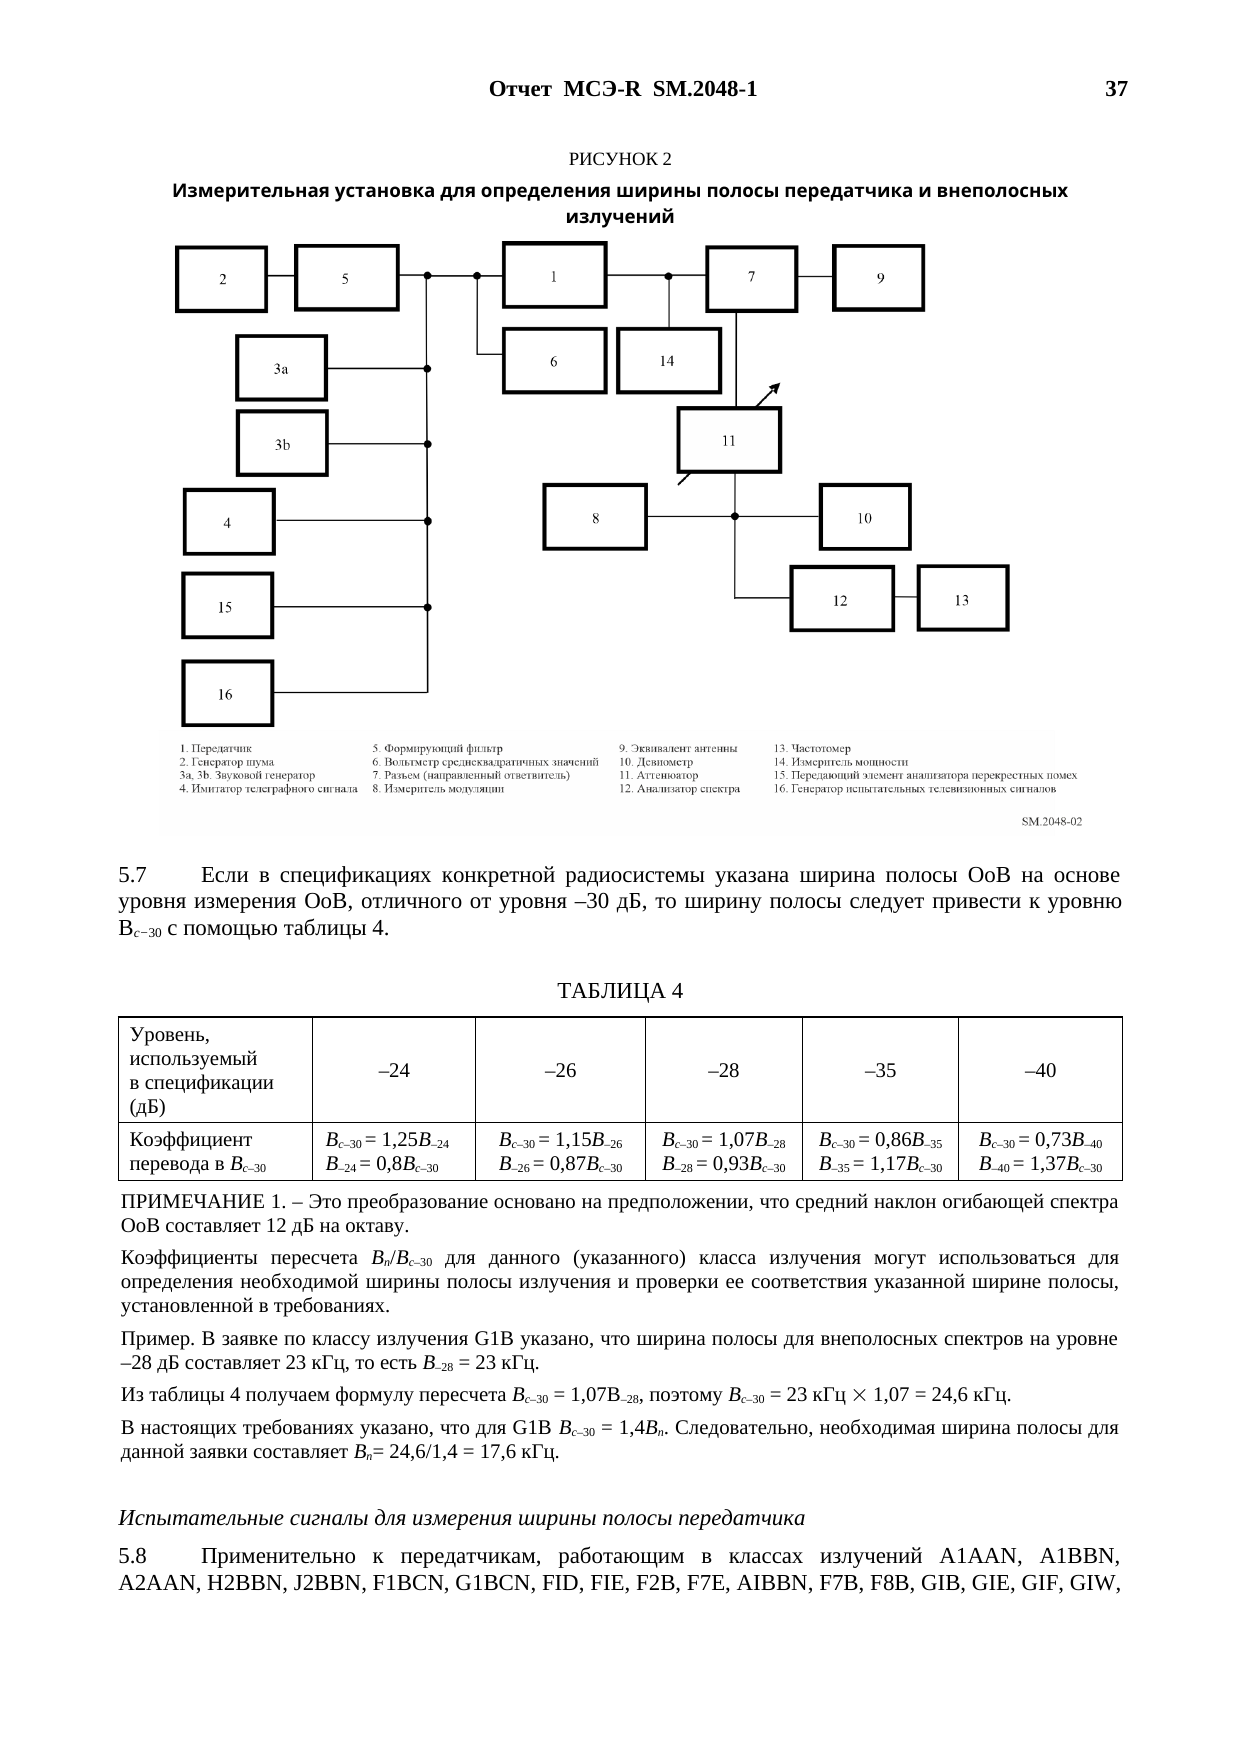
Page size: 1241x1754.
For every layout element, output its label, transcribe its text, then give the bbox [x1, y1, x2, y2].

text ТАБЛИЦА 4 [118, 977, 1122, 1004]
table_cell Bc–30 = 0,86В–35 В–35 = 1,17Bc–30 [803, 1123, 958, 1179]
table_cell Bc–30 = 1,25В–24 В–24 = 0,8Bc–30 [313, 1123, 475, 1179]
table_header –26 [476, 1018, 645, 1122]
title 5.7 Если в спецификациях конкретной радиосистемы указана ширина полосы OoB на основе уровня измерения OoB, отличного от уровня –30 дБ, то ширину полосы следует привести к уровню Bc−30 с помощью таблицы 4. [118, 861, 1122, 940]
table_cell ПРИМЕЧАНИЕ 1. – Это преобразование основано на предположении, что средний наклон огибающей спектра OoB составляет 12 дБ на октаву. Коэффициенты пересчета Bn/Bc–30 для данного (указанного) класса излучения могут использоваться для определения необходимой ширины полосы излучения и проверки ее соответствия указанной ширине полосы, установленной в требованиях. Пример. В заявке по классу излучения G1B указано, что ширина полосы для внеполосных спектров на уровне –28 дБ составляет 23 кГц, то есть В–28 = 23 кГц. Из таблицы 4 получаем формулу пересчета Bc–30 = 1,07B–28, поэтому Bc–30 = 23 кГц 1,07 = 24,6 кГц. В настоящих требованиях указано, что для G1B Bc–30 = 1,4Вn. Следовательно, необходимая ширина полосы для данной заявки составляет Bn= 24,6/1,4 = 17,6 кГц. [118, 1181, 1122, 1463]
subtitle Испытательные сигналы для измерения ширины полосы передатчика [118, 1503, 1122, 1530]
table_header –28 [646, 1018, 802, 1122]
table_header –40 [959, 1018, 1122, 1122]
table_header –24 [313, 1018, 475, 1122]
table_cell Bc–30 = 1,15В–26 В–26 = 0,87Bc–30 [476, 1123, 645, 1179]
table_header Уровень, используемый в спецификации (дБ) [119, 1018, 312, 1122]
table_header –35 [803, 1018, 958, 1122]
table_cell Bc–30 = 0,73В–40 В–40 = 1,37Bc–30 [959, 1123, 1122, 1179]
table_cell Bc–30 = 1,07В–28 В–28 = 0,93Bc–30 [646, 1123, 802, 1179]
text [118, 1542, 1122, 1595]
table_cell Коэффициент перевода в Bc–30 [119, 1123, 312, 1179]
picture [158, 241, 1082, 836]
title Измерительная установка для определения ширины полосы передатчика и внеполосных излучений [118, 178, 1122, 229]
text РИСУНОК 2 [118, 148, 1122, 169]
